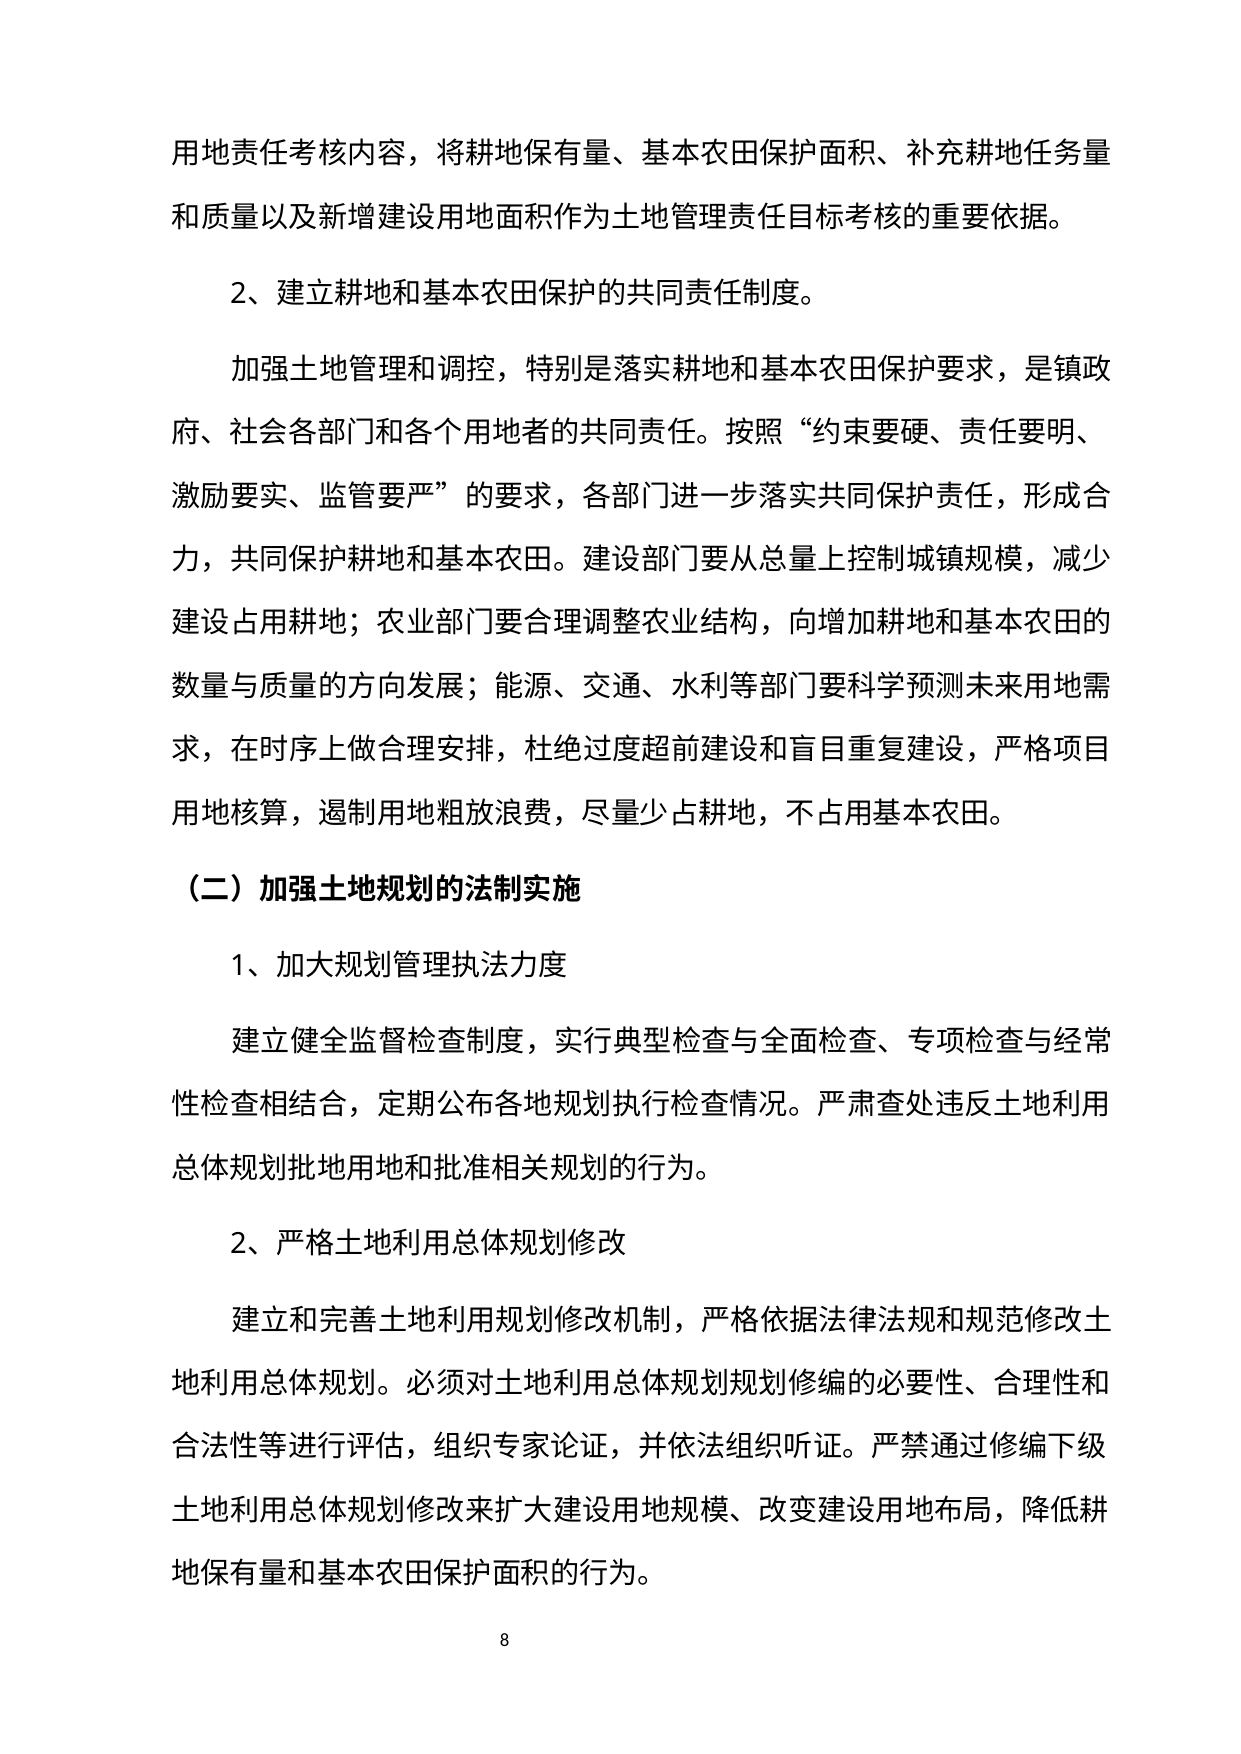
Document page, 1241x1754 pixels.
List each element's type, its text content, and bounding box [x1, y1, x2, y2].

text 加强土地管理和调控，特别是落实耕地和基本农田保护要求，是镇政府、社会各部门和各个用地者的共同责任。按照“约束要硬、责任要明、激励要实、监管要严”的要求，各部门进一步落实共同保护责任，形成合力，共同保护耕地和基本农田。建设部门要从总量上控制城镇规模，减少建设占用耕地；农业部门要合理调整农业结构，向增加耕地和基本农田的数量与质量的方向发展；能源、交通、水利等部门要科学预测未来用地需求，在时序上做合理安排，杜绝过度超前建设和盲目重复建设，严格项目用地核算，遏制用地粗放浪费，尽量少占耕地，不占用基本农田。 [171, 345, 1128, 832]
text 2、严格土地利用总体规划修改 [171, 1220, 1128, 1262]
text 2、建立耕地和基本农田保护的共同责任制度。 [171, 269, 1128, 312]
text 建立和完善土地利用规划修改机制，严格依据法律法规和规范修改土地利用总体规划。必须对土地利用总体规划规划修编的必要性、合理性和合法性等进行评估，组织专家论证，并依法组织听证。严禁通过修编下级土地利用总体规划修改来扩大建设用地规模、改变建设用地布局，降低耕地保有量和基本农田保护面积的行为。 [171, 1296, 1128, 1592]
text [171, 130, 1128, 236]
text 1、加大规划管理执法力度 [171, 941, 1128, 984]
text 建立健全监督检查制度，实行典型检查与全面检查、专项检查与经常性检查相结合，定期公布各地规划执行检查情况。严肃查处违反土地利用总体规划批地用地和批准相关规划的行为。 [171, 1017, 1128, 1186]
text （二）加强土地规划的法制实施 [171, 865, 1128, 908]
